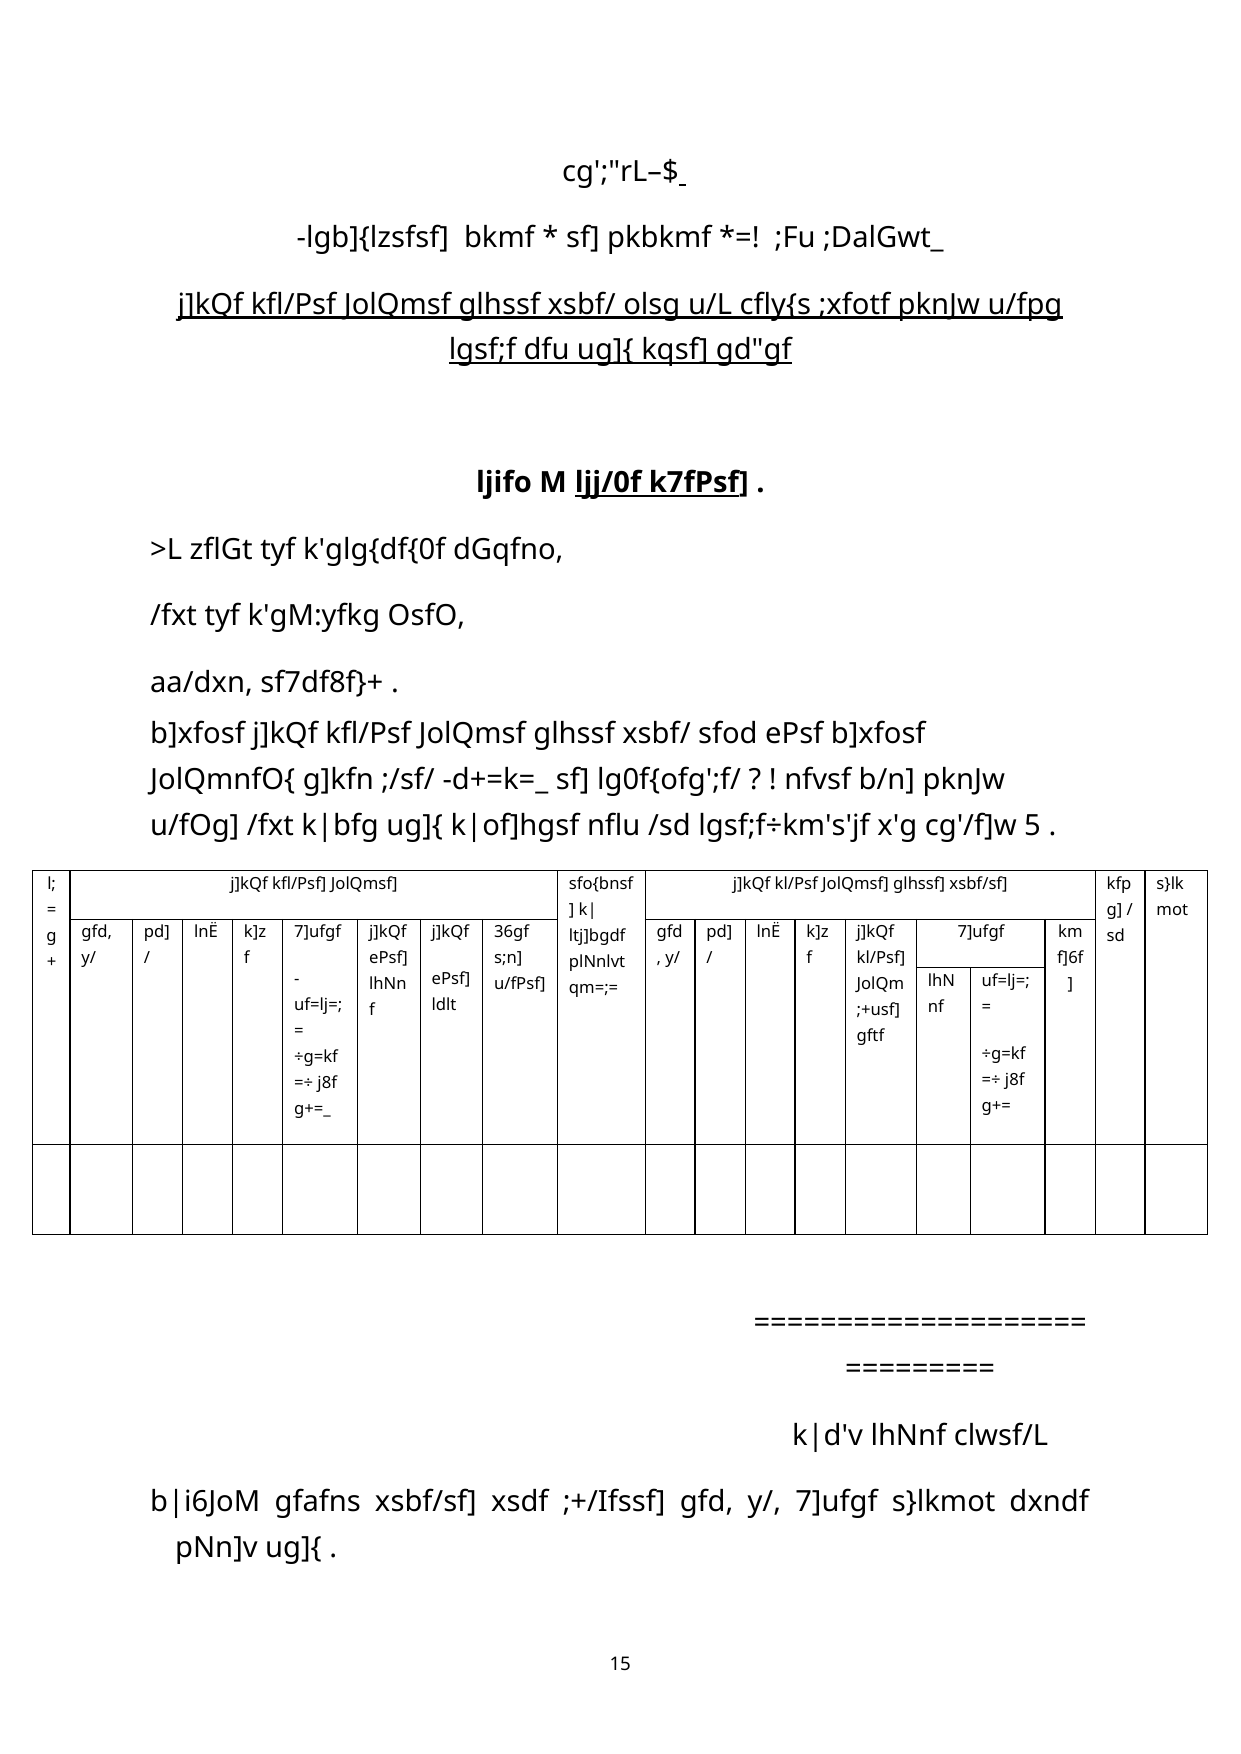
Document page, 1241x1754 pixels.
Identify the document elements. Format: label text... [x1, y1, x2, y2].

table_cell lnË [183, 920, 232, 1144]
table_cell 36gf s;n] u/fPsf] [483, 920, 557, 1144]
text j]kQf kfl/Psf JolQmsf glhssf xsbf/ olsg u/L cfly{s ;xfotf pknJw u/fpg lgsf;f dfu ug]{ kqsf] gd"gf [150, 283, 1090, 368]
table_cell [1096, 1145, 1144, 1234]
table_cell [846, 1145, 916, 1234]
table_header j]kQf kfl/Psf] JolQmsf] [71, 871, 557, 919]
text k|d'v lhNnf clwsf/L [750, 1414, 1090, 1453]
table_cell kmf]6f] [1046, 920, 1095, 1144]
text cg';"rL–$ [150, 150, 1090, 190]
table_cell 7]ufgf -uf=lj=;= ÷g=kf=÷ j8f g+=_ [283, 920, 357, 1144]
text -lgb]{lzsfsf] bkmf * sf] pkbkmf *=! ;Fu ;DalGwt_ [150, 216, 1090, 256]
table_header l;=g+ [33, 871, 69, 1144]
text /fxt tyf k'gM:yfkg OsfO, [150, 594, 1090, 634]
table_cell [358, 1145, 420, 1234]
table_cell gfd, y/ [646, 920, 694, 1144]
table_cell [971, 1145, 1044, 1234]
table_cell j]kQf kl/Psf] JolQm ;+usf] gftf [846, 920, 916, 1144]
table_cell [558, 1145, 645, 1234]
table_cell [71, 1145, 132, 1234]
table_cell [283, 1145, 357, 1234]
table_cell [696, 1145, 745, 1234]
table_cell pd]/ [133, 920, 182, 1144]
table_cell [746, 1145, 794, 1234]
table_cell [917, 1145, 970, 1234]
table_cell [1046, 1145, 1095, 1234]
text aa/dxn, sf7df8f}+ . [150, 661, 1090, 701]
table_cell lhNnf [917, 968, 970, 1144]
table_header sfo{bnsf] k|ltj]bgdf plNnlvt qm=;= [558, 871, 645, 1144]
table_cell [646, 1145, 694, 1234]
text b]xfosf j]kQf kfl/Psf JolQmsf glhssf xsbf/ sfod ePsf b]xfosf JolQmnfO{ g]kfn ;/sf/ -d+=k=_ sf] lg0f{ofg';f/ ? ! nfvsf b/n] pknJw u/fOg] /fxt k|bfg ug]{ k|of]hgsf nflu /sd lgsf;f÷km's'jf x'g cg'/f]w 5 . [150, 713, 1090, 844]
table_cell lnË [746, 920, 794, 1144]
table_cell [1146, 1145, 1207, 1234]
table_cell [796, 1145, 845, 1234]
text >L zflGt tyf k'glg{df{0f dGqfno, [150, 528, 1090, 568]
text ljifo M ljj/0f k7fPsf] . [150, 461, 1090, 501]
table_cell uf=lj=;= ÷g=kf=÷ j8f g+= [971, 968, 1044, 1144]
table_cell [33, 1145, 69, 1234]
table_cell [233, 1145, 282, 1234]
table_cell [421, 1145, 482, 1234]
table_header j]kQf kl/Psf JolQmsf] glhssf] xsbf/sf] [646, 871, 1095, 919]
table_cell k]zf [233, 920, 282, 1144]
table_header kfpg] /sd [1096, 871, 1144, 1144]
table_cell gfd, y/ [71, 920, 132, 1144]
text b|i6JoM gfafns xsbf/sf] xsdf ;+/Ifssf] gfd, y/, 7]ufgf s}lkmot dxndf pNn]v ug]{ . [150, 1480, 1090, 1566]
table_cell [483, 1145, 557, 1234]
table_cell k]zf [796, 920, 845, 1144]
table_cell [133, 1145, 182, 1234]
text ============================= [750, 1302, 1090, 1387]
table_cell j]kQf ePsf] lhNnf [358, 920, 420, 1144]
table_cell j]kQf ePsf] ldlt [421, 920, 482, 1144]
table_cell pd]/ [696, 920, 745, 1144]
table_cell [183, 1145, 232, 1234]
table_header s}lkmot [1146, 871, 1207, 1144]
table_cell 7]ufgf [917, 920, 1044, 967]
